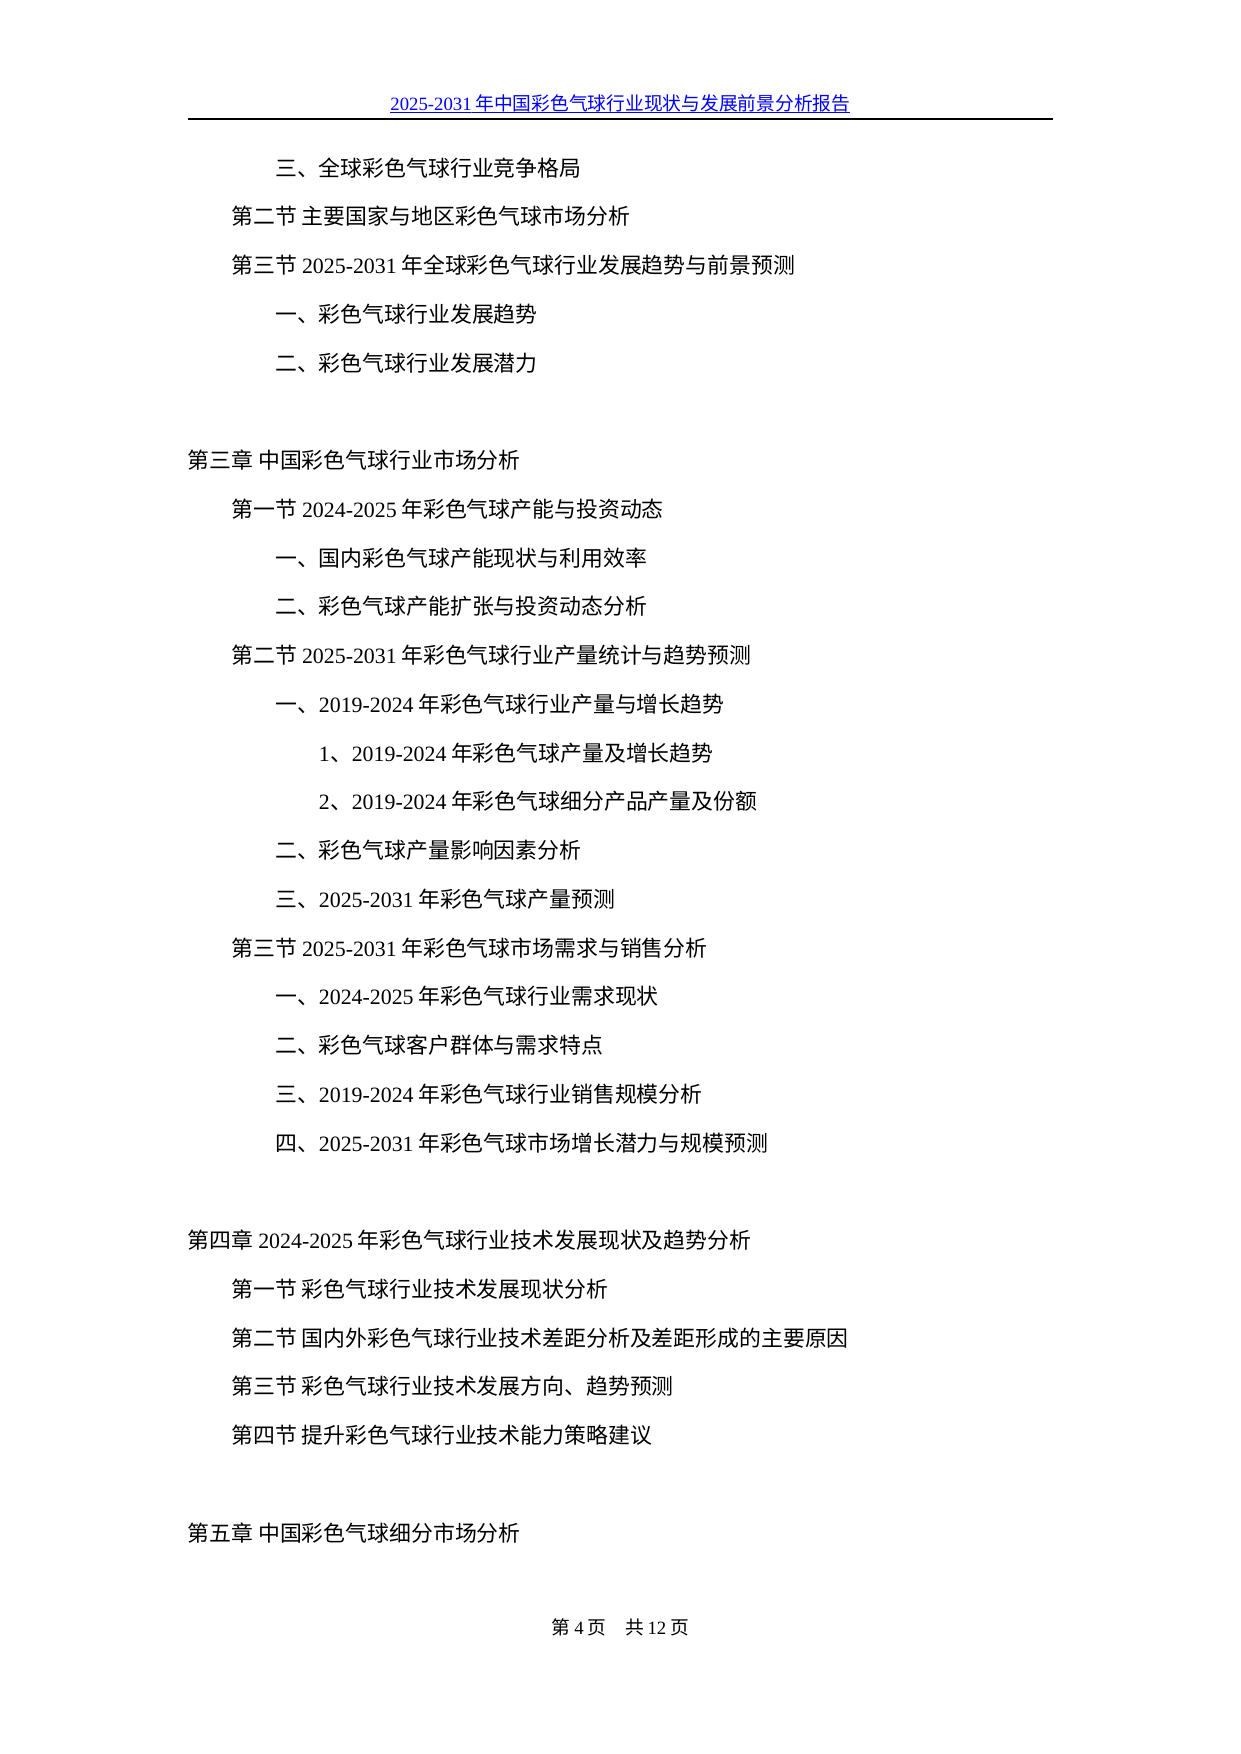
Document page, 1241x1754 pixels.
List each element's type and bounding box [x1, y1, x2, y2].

text [187, 150, 1053, 1548]
